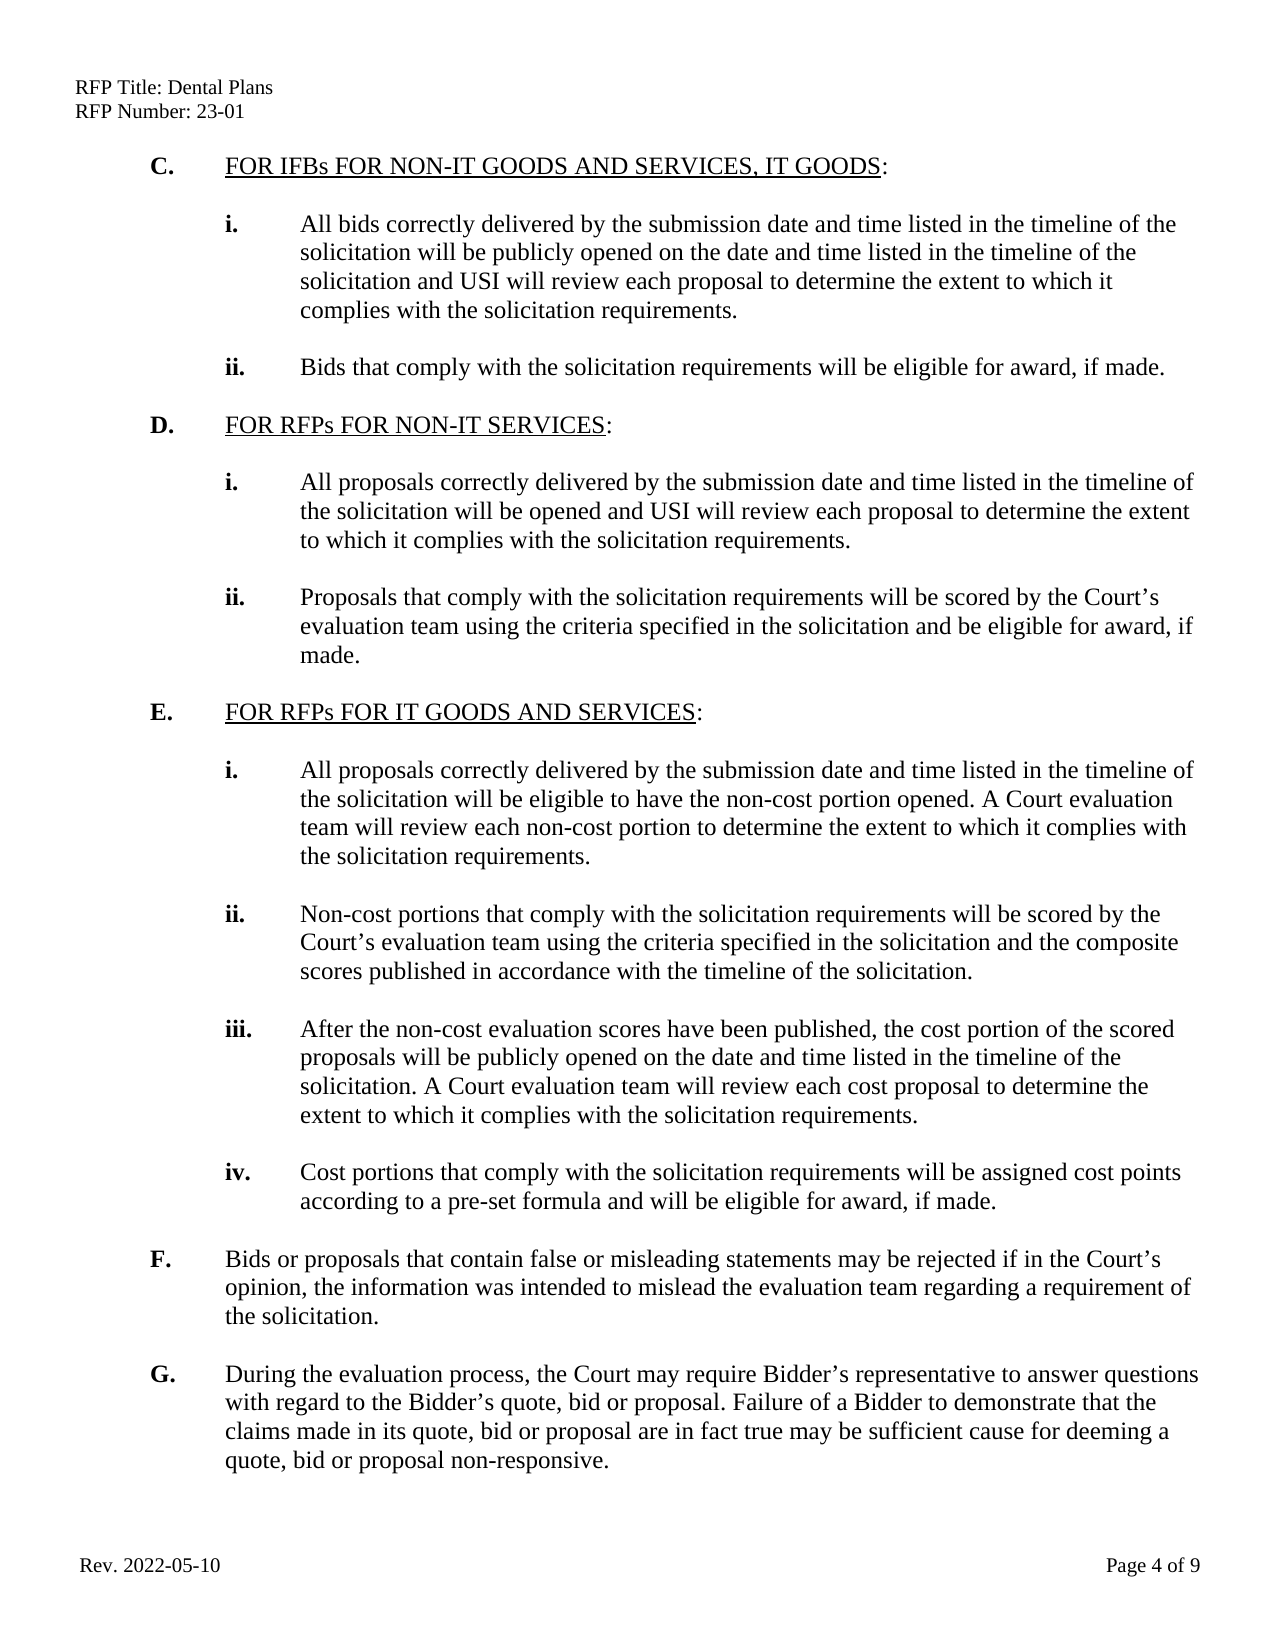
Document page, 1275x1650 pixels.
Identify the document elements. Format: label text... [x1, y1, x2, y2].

list Bids or proposals that contain false or misleading statements may be rejected if in the Court’s opinion, the information was intended to mislead the evaluation team regarding a requirement of the solicitation. [150, 1244, 1200, 1330]
list After the non-cost evaluation scores have been published, the cost portion of the scored proposals will be publicly opened on the date and time listed in the timeline of the solicitation. A Court evaluation team will review each cost proposal to determine the extent to which it complies with the solicitation requirements. [225, 1014, 1200, 1129]
list During the evaluation process, the Court may require Bidder’s representative to answer questions with regard to the Bidder’s quote, bid or proposal. Failure of a Bidder to demonstrate that the claims made in its quote, bid or proposal are in fact true may be sufficient cause for deeming a quote, bid or proposal non-responsive. [150, 1359, 1200, 1474]
list All proposals correctly delivered by the submission date and time listed in the timeline of the solicitation will be eligible to have the non-cost portion opened. A Court evaluation team will review each non-cost portion to determine the extent to which it complies with the solicitation requirements. [225, 755, 1200, 870]
list FOR IFBs FOR NON-IT GOODS AND SERVICES, IT GOODS: [150, 151, 1200, 180]
list Cost portions that comply with the solicitation requirements will be assigned cost points according to a pre-set formula and will be eligible for award, if made. [225, 1157, 1200, 1215]
list Bids that comply with the solicitation requirements will be eligible for award, if made. [225, 352, 1200, 381]
list Non-cost portions that comply with the solicitation requirements will be scored by the Court’s evaluation team using the criteria specified in the solicitation and the composite scores published in accordance with the timeline of the solicitation. [225, 899, 1200, 985]
list All proposals correctly delivered by the submission date and time listed in the timeline of the solicitation will be opened and USI will review each proposal to determine the extent to which it complies with the solicitation requirements. [225, 467, 1200, 554]
list FOR RFPs FOR IT GOODS AND SERVICES: [150, 697, 1200, 726]
list Proposals that comply with the solicitation requirements will be scored by the Court’s evaluation team using the criteria specified in the solicitation and be eligible for award, if made. [225, 582, 1200, 669]
list FOR RFPs FOR NON-IT SERVICES: [150, 410, 1200, 439]
